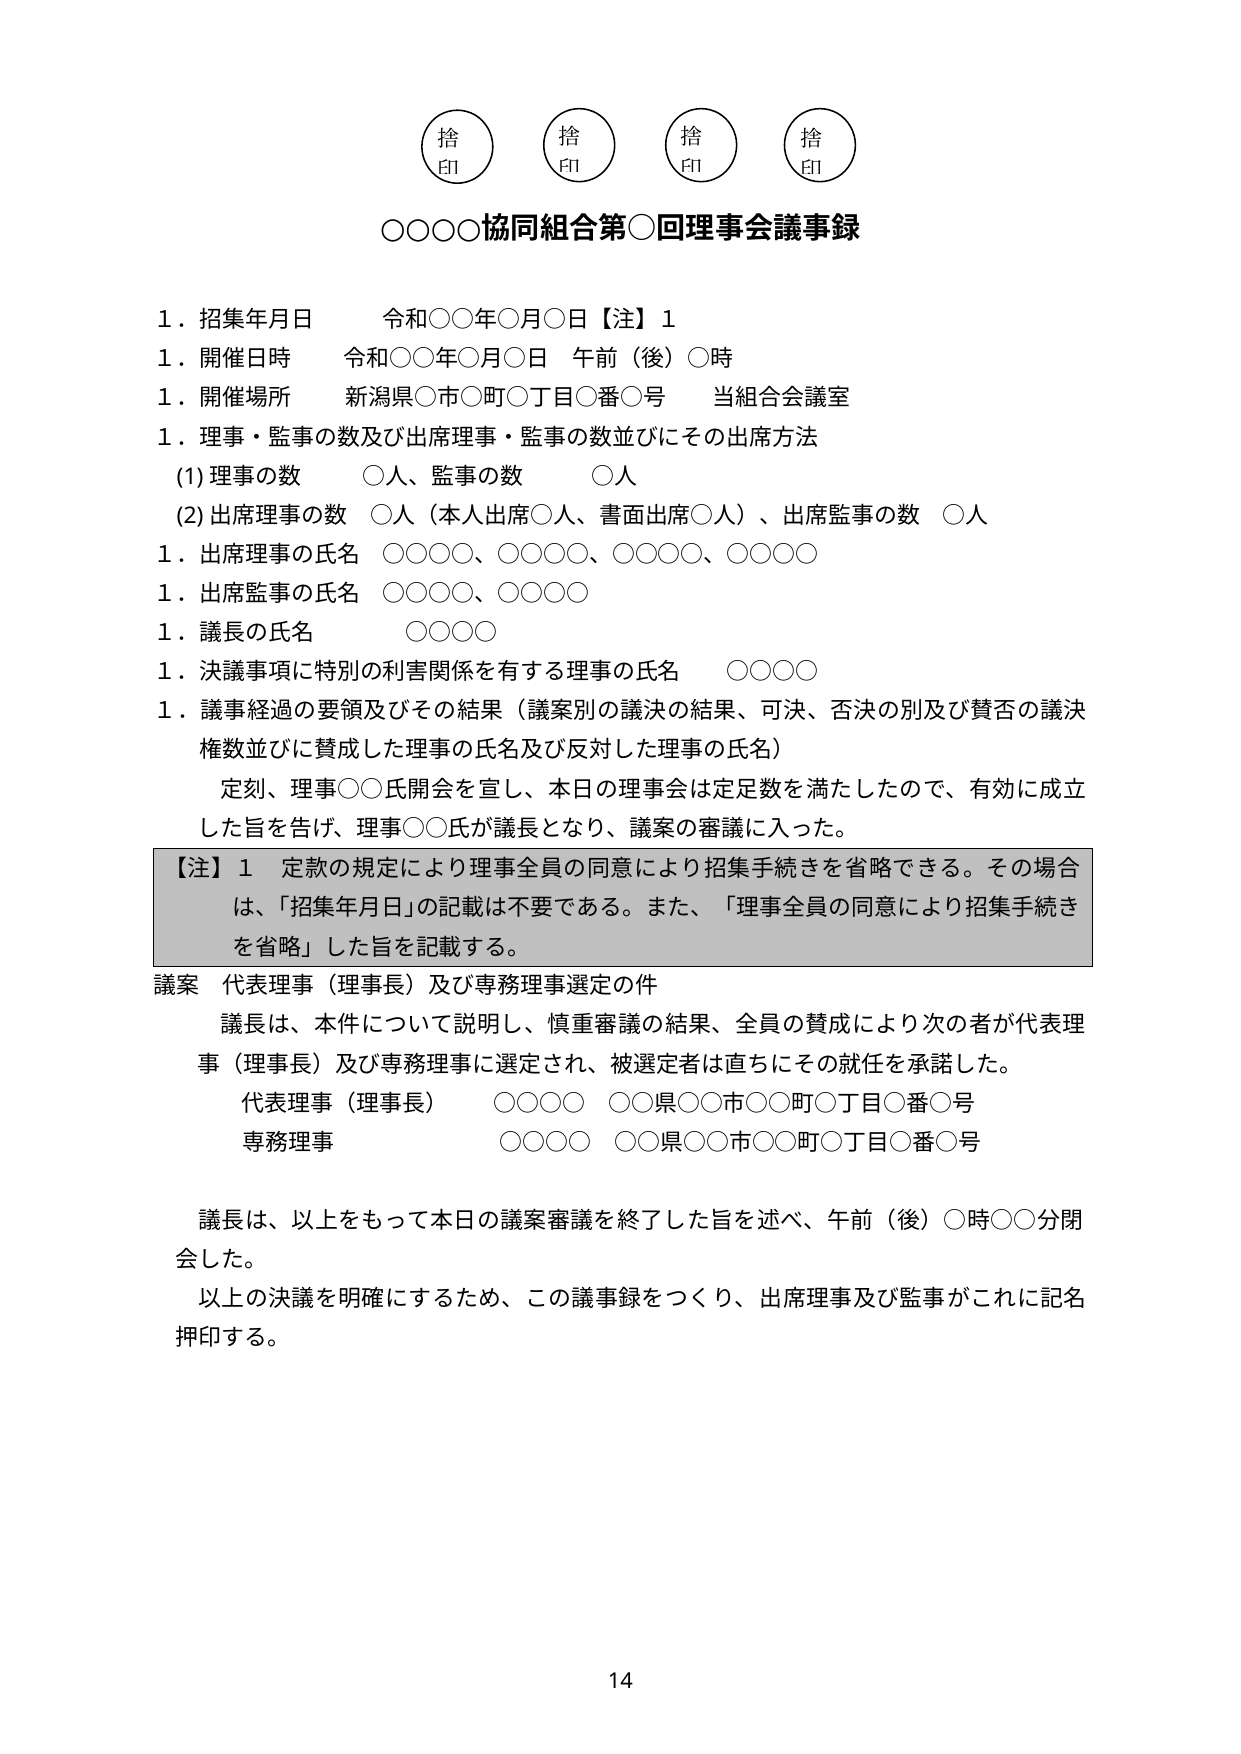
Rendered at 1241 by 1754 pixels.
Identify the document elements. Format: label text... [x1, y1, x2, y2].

text 定刻、理事○○氏開会を宣し、本日の理事会は定足数を満たしたので、有効に成立した旨を告げ、理事○○氏が議長となり、議案の審議に入った。 [197, 770, 1087, 843]
text １．議長の氏名 ○○○○ [153, 613, 1087, 648]
text (1) 理事の数 ○人、監事の数 ○人 [153, 457, 1087, 491]
text 専務理事 ○○○○ ○○県○○市○○町○丁目○番○号 [153, 1123, 1087, 1157]
text １．議事経過の要領及びその結果（議案別の議決の結果、可決、否決の別及び賛否の議決権数並びに賛成した理事の氏名及び反対した理事の氏名） [153, 692, 1087, 765]
text １．出席監事の氏名 ○○○○、○○○○ [153, 574, 1087, 609]
text 議長は、以上をもって本日の議案審議を終了した旨を述べ、午前（後）○時○○分閉会した。 [175, 1201, 1087, 1275]
text １．決議事項に特別の利害関係を有する理事の氏名 ○○○○ [153, 653, 1087, 687]
text 議長は、本件について説明し、慎重審議の結果、全員の賛成により次の者が代表理事（理事長）及び専務理事に選定され、被選定者は直ちにその就任を承諾した。 [197, 1006, 1087, 1079]
text 以上の決議を明確にするため、この議事録をつくり、出席理事及び監事がこれに記名押印する。 [175, 1279, 1087, 1353]
text １．招集年月日 令和○○年○月○日【注】１ [153, 301, 1087, 335]
text (2) 出席理事の数 ○人（本人出席○人、書面出席○人）、出席監事の数 ○人 [153, 496, 1087, 530]
text １．出席理事の氏名 ○○○○、○○○○、○○○○、○○○○ [153, 535, 1087, 569]
text １．理事・監事の数及び出席理事・監事の数並びにその出席方法 [153, 418, 1087, 452]
text 代表理事（理事長） ○○○○ ○○県○○市○○町○丁目○番○号 [153, 1084, 1087, 1118]
text １．開催日時 令和○○年○月○日 午前（後）○時 [153, 340, 1087, 374]
text ○○○○協同組合第○回理事会議事録 [153, 192, 1087, 260]
table_header 【注】１ 定款の規定により理事全員の同意により招集手続きを省略できる。その場合は、｢招集年月日｣の記載は不要である。また、「理事全員の同意により招集手続きを省略」した旨を記載する。 [154, 849, 1092, 966]
text 議案 代表理事（理事長）及び専務理事選定の件 [153, 967, 1087, 1001]
text １．開催場所 新潟県○市○町○丁目○番○号 当組合会議室 [153, 379, 1087, 413]
